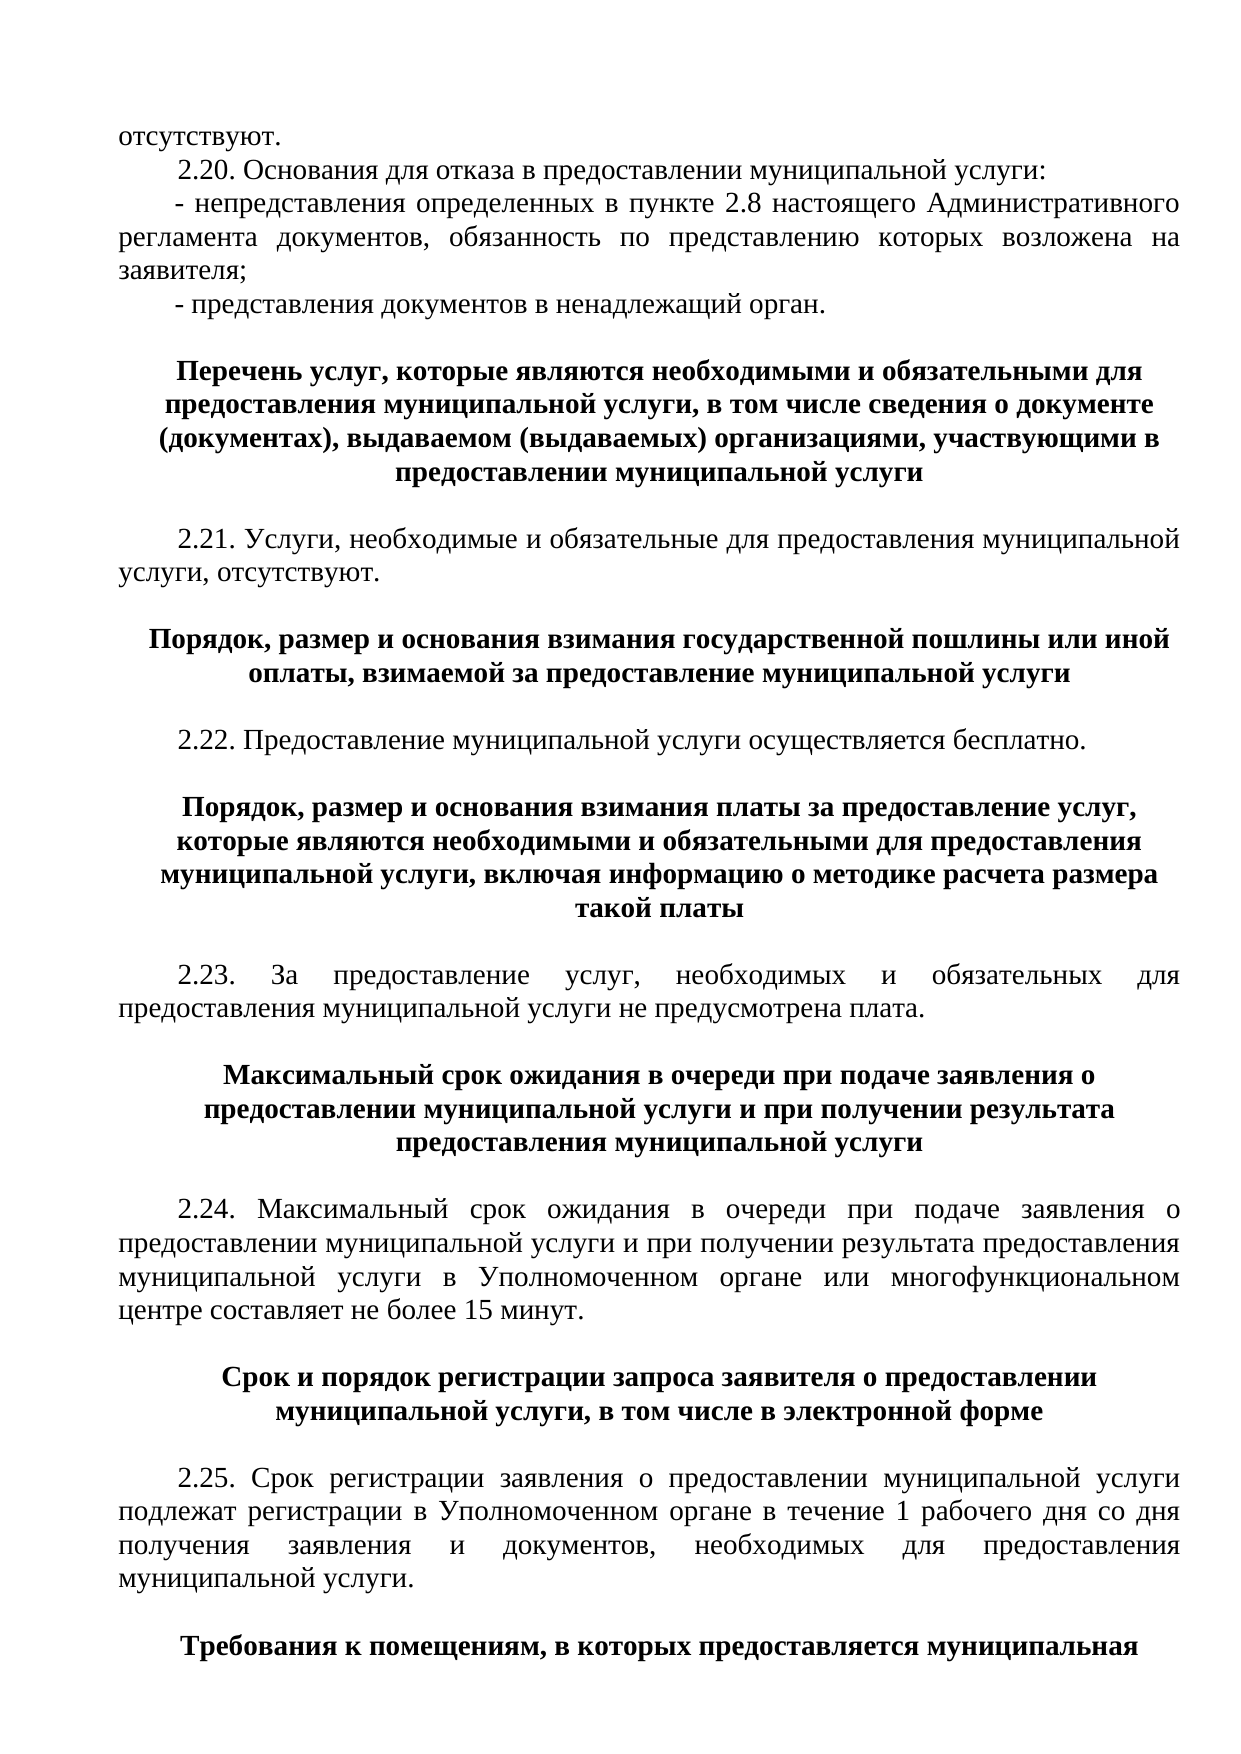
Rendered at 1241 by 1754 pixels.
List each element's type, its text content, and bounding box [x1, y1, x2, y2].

subtitle Срок и порядок регистрации запроса заявителя о предоставлении муниципальной услуги, в том числе в электронной форме [138, 1359, 1181, 1426]
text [118, 118, 1181, 152]
text 2.21. Услуги, необходимые и обязательные для предоставления муниципальной услуги, отсутствуют. [118, 521, 1181, 588]
subtitle Порядок, размер и основания взимания платы за предоставление услуг, которые являются необходимыми и обязательными для предоставления муниципальной услуги, включая информацию о методике расчета размера такой платы [138, 789, 1181, 923]
text - непредставления определенных в пункте 2.8 настоящего Административного регламента документов, обязанность по представлению которых возложена на заявителя; [118, 185, 1181, 286]
text 2.25. Срок регистрации заявления о предоставлении муниципальной услуги подлежат регистрации в Уполномоченном органе в течение 1 рабочего дня со дня получения заявления и документов, необходимых для предоставления муниципальной услуги. [118, 1460, 1181, 1594]
subtitle Перечень услуг, которые являются необходимыми и обязательными для предоставления муниципальной услуги, в том числе сведения о документе (документах), выдаваемом (выдаваемых) организациями, участвующими в предоставлении муниципальной услуги [138, 353, 1181, 487]
text 2.20. Основания для отказа в предоставлении муниципальной услуги: [118, 152, 1181, 185]
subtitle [138, 1628, 1181, 1661]
text - представления документов в ненадлежащий орган. [118, 286, 1181, 319]
subtitle Порядок, размер и основания взимания государственной пошлины или иной оплаты, взимаемой за предоставление муниципальной услуги [138, 621, 1181, 688]
text 2.23. За предоставление услуг, необходимых и обязательных для предоставления муниципальной услуги не предусмотрена плата. [118, 957, 1181, 1024]
subtitle Максимальный срок ожидания в очереди при подаче заявления о предоставлении муниципальной услуги и при получении результата предоставления муниципальной услуги [138, 1057, 1181, 1158]
text 2.24. Максимальный срок ожидания в очереди при подаче заявления о предоставлении муниципальной услуги и при получении результата предоставления муниципальной услуги в Уполномоченном органе или многофункциональном центре составляет не более 15 минут. [118, 1192, 1181, 1326]
text 2.22. Предоставление муниципальной услуги осуществляется бесплатно. [118, 722, 1181, 756]
